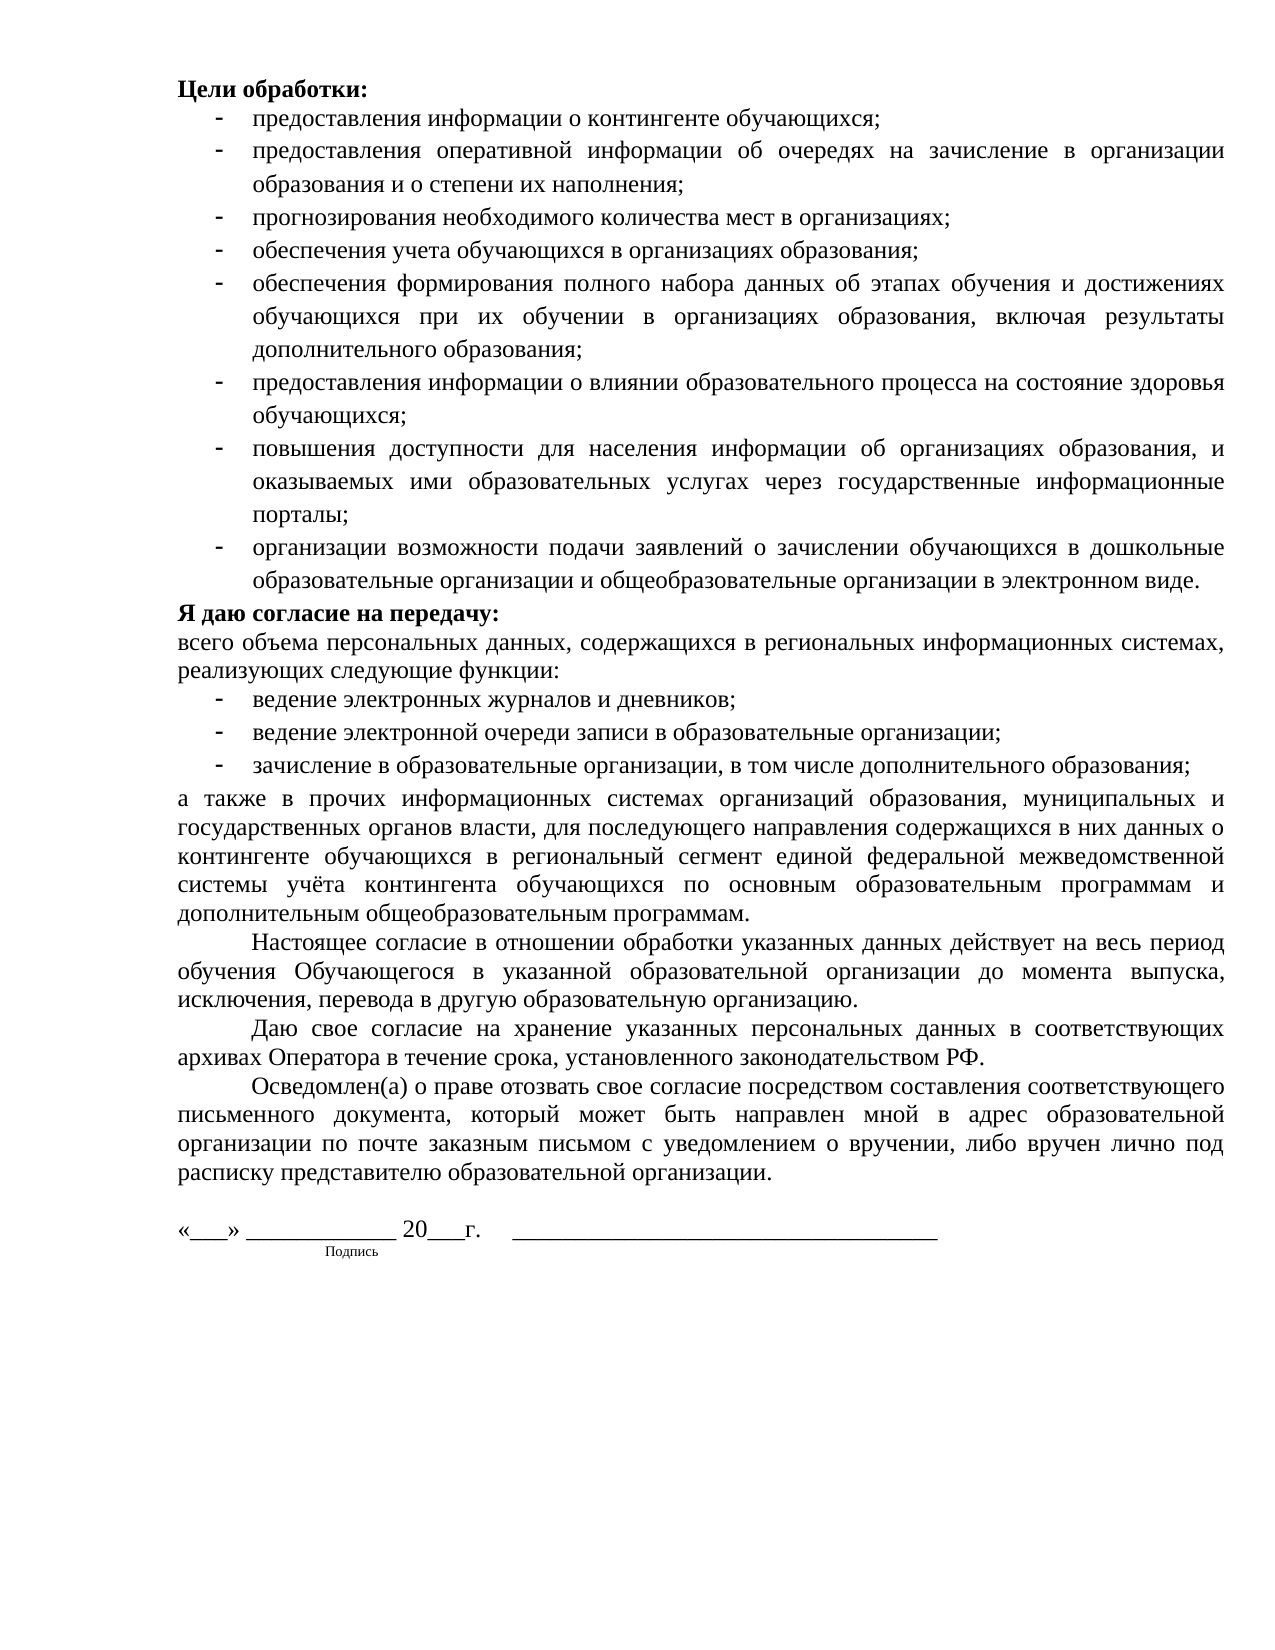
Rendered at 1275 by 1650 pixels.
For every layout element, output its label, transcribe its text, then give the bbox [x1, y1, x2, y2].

text а также в прочих информационных системах организаций образования, муниципальных и государственных органов власти, для последующего направления содержащихся в них данных о контингенте обучающихся в региональный сегмент единой федеральной межведомственной системы учёта контингента обучающихся по основным образовательным программам и дополнительным общеобразовательным программам. [177, 783, 1226, 927]
text всего объема персональных данных, содержащихся в региональных информационных системах, реализующих следующие функции: [177, 627, 1226, 684]
text Даю свое согласие на хранение указанных персональных данных в соответствующих архивах Оператора в течение срока, установленного законодательством РФ. [177, 1013, 1226, 1071]
list зачисление в образовательные организации, в том числе дополнительного образования; [215, 750, 1226, 779]
list ведение электронной очереди записи в образовательные организации; [215, 717, 1226, 746]
list предоставления информации о влиянии образовательного процесса на состояние здоровья обучающихся; [215, 367, 1226, 428]
list прогнозирования необходимого количества мест в организациях; [215, 202, 1226, 230]
text Цели обработки: [177, 74, 1226, 103]
text Настоящее согласие в отношении обработки указанных данных действует на весь период обучения Обучающегося в указанной образовательной организации до момента выпуска, исключения, перевода в другую образовательную организацию. [177, 927, 1226, 1013]
list обеспечения формирования полного набора данных об этапах обучения и достижениях обучающихся при их обучении в организациях образования, включая результаты дополнительного образования; [215, 268, 1226, 362]
list повышения доступности для населения информации об организациях образования, и оказываемых ими образовательных услугах через государственные информационные порталы; [215, 433, 1226, 528]
list обеспечения учета обучающихся в организациях образования; [215, 235, 1226, 263]
list ведение электронных журналов и дневников; [215, 684, 1226, 713]
text Осведомлен(а) о праве отозвать свое согласие посредством составления соответствующего письменного документа, который может быть направлен мной в адрес образовательной организации по почте заказным письмом с уведомлением о вручении, либо вручен лично под расписку представителю образовательной организации. [177, 1071, 1226, 1186]
list предоставления информации о контингенте обучающихся; [215, 103, 1226, 131]
text Подпись [177, 1243, 1226, 1272]
text «___» ____________ 20___г. __________________________________ [177, 1214, 1226, 1243]
list предоставления оперативной информации об очередях на зачисление в организации образования и о степени их наполнения; [215, 136, 1226, 197]
text Я даю согласие на передачу: [177, 598, 1226, 627]
list организации возможности подачи заявлений о зачислении обучающихся в дошкольные образовательные организации и общеобразовательные организации в электронном виде. [215, 532, 1226, 594]
